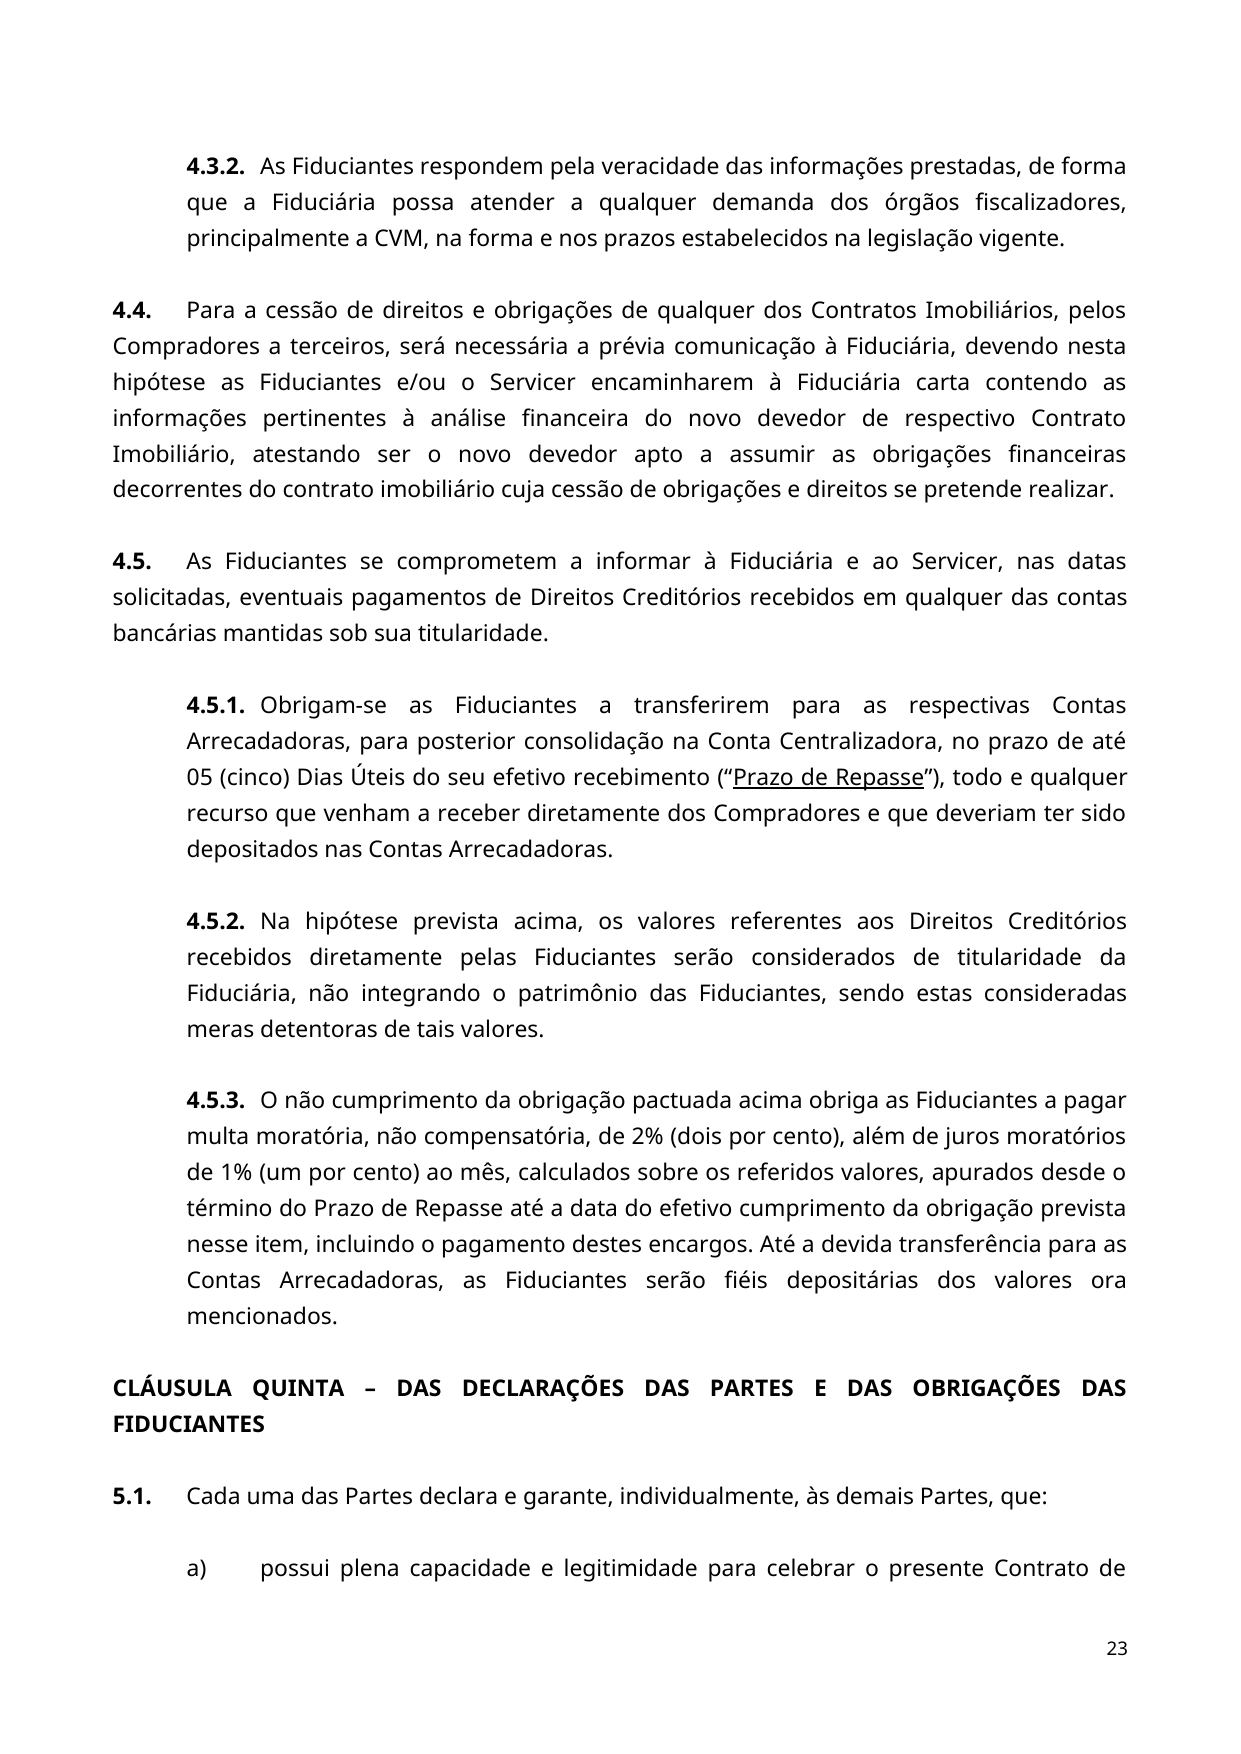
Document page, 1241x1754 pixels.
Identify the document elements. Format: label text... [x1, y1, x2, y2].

text CLÁUSULA QUINTA – DAS DECLARAÇÕES DAS PARTES E DAS OBRIGAÇÕES DAS FIDUCIANTES [112, 1372, 1128, 1439]
list Cada uma das Partes declara e garante, individualmente, às demais Partes, que: [112, 1480, 1128, 1511]
list Obrigam-se as Fiduciantes a transferirem para as respectivas Contas Arrecadadoras, para posterior consolidação na Conta Centralizadora, no prazo de até 05 (cinco) Dias Úteis do seu efetivo recebimento (“Prazo de Repasse”), todo e qualquer recurso que venham a receber diretamente dos Compradores e que deveriam ter sido depositados nas Contas Arrecadadoras. [186, 689, 1128, 864]
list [186, 1552, 1128, 1583]
list O não cumprimento da obrigação pactuada acima obriga as Fiduciantes a pagar multa moratória, não compensatória, de 2% (dois por cento), além de juros moratórios de 1% (um por cento) ao mês, calculados sobre os referidos valores, apurados desde o término do Prazo de Repasse até a data do efetivo cumprimento da obrigação prevista nesse item, incluindo o pagamento destes encargos. Até a devida transferência para as Contas Arrecadadoras, as Fiduciantes serão fiéis depositárias dos valores ora mencionados. [186, 1084, 1128, 1331]
list As Fiduciantes se comprometem a informar à Fiduciária e ao Servicer, nas datas solicitadas, eventuais pagamentos de Direitos Creditórios recebidos em qualquer das contas bancárias mantidas sob sua titularidade. [112, 545, 1128, 648]
list As Fiduciantes respondem pela veracidade das informações prestadas, de forma que a Fiduciária possa atender a qualquer demanda dos órgãos fiscalizadores, principalmente a CVM, na forma e nos prazos estabelecidos na legislação vigente. [186, 150, 1128, 253]
list Na hipótese prevista acima, os valores referentes aos Direitos Creditórios recebidos diretamente pelas Fiduciantes serão considerados de titularidade da Fiduciária, não integrando o patrimônio das Fiduciantes, sendo estas consideradas meras detentoras de tais valores. [186, 905, 1128, 1044]
list Para a cessão de direitos e obrigações de qualquer dos Contratos Imobiliários, pelos Compradores a terceiros, será necessária a prévia comunicação à Fiduciária, devendo nesta hipótese as Fiduciantes e/ou o Servicer encaminharem à Fiduciária carta contendo as informações pertinentes à análise financeira do novo devedor de respectivo Contrato Imobiliário, atestando ser o novo devedor apto a assumir as obrigações financeiras decorrentes do contrato imobiliário cuja cessão de obrigações e direitos se pretende realizar. [112, 294, 1128, 505]
